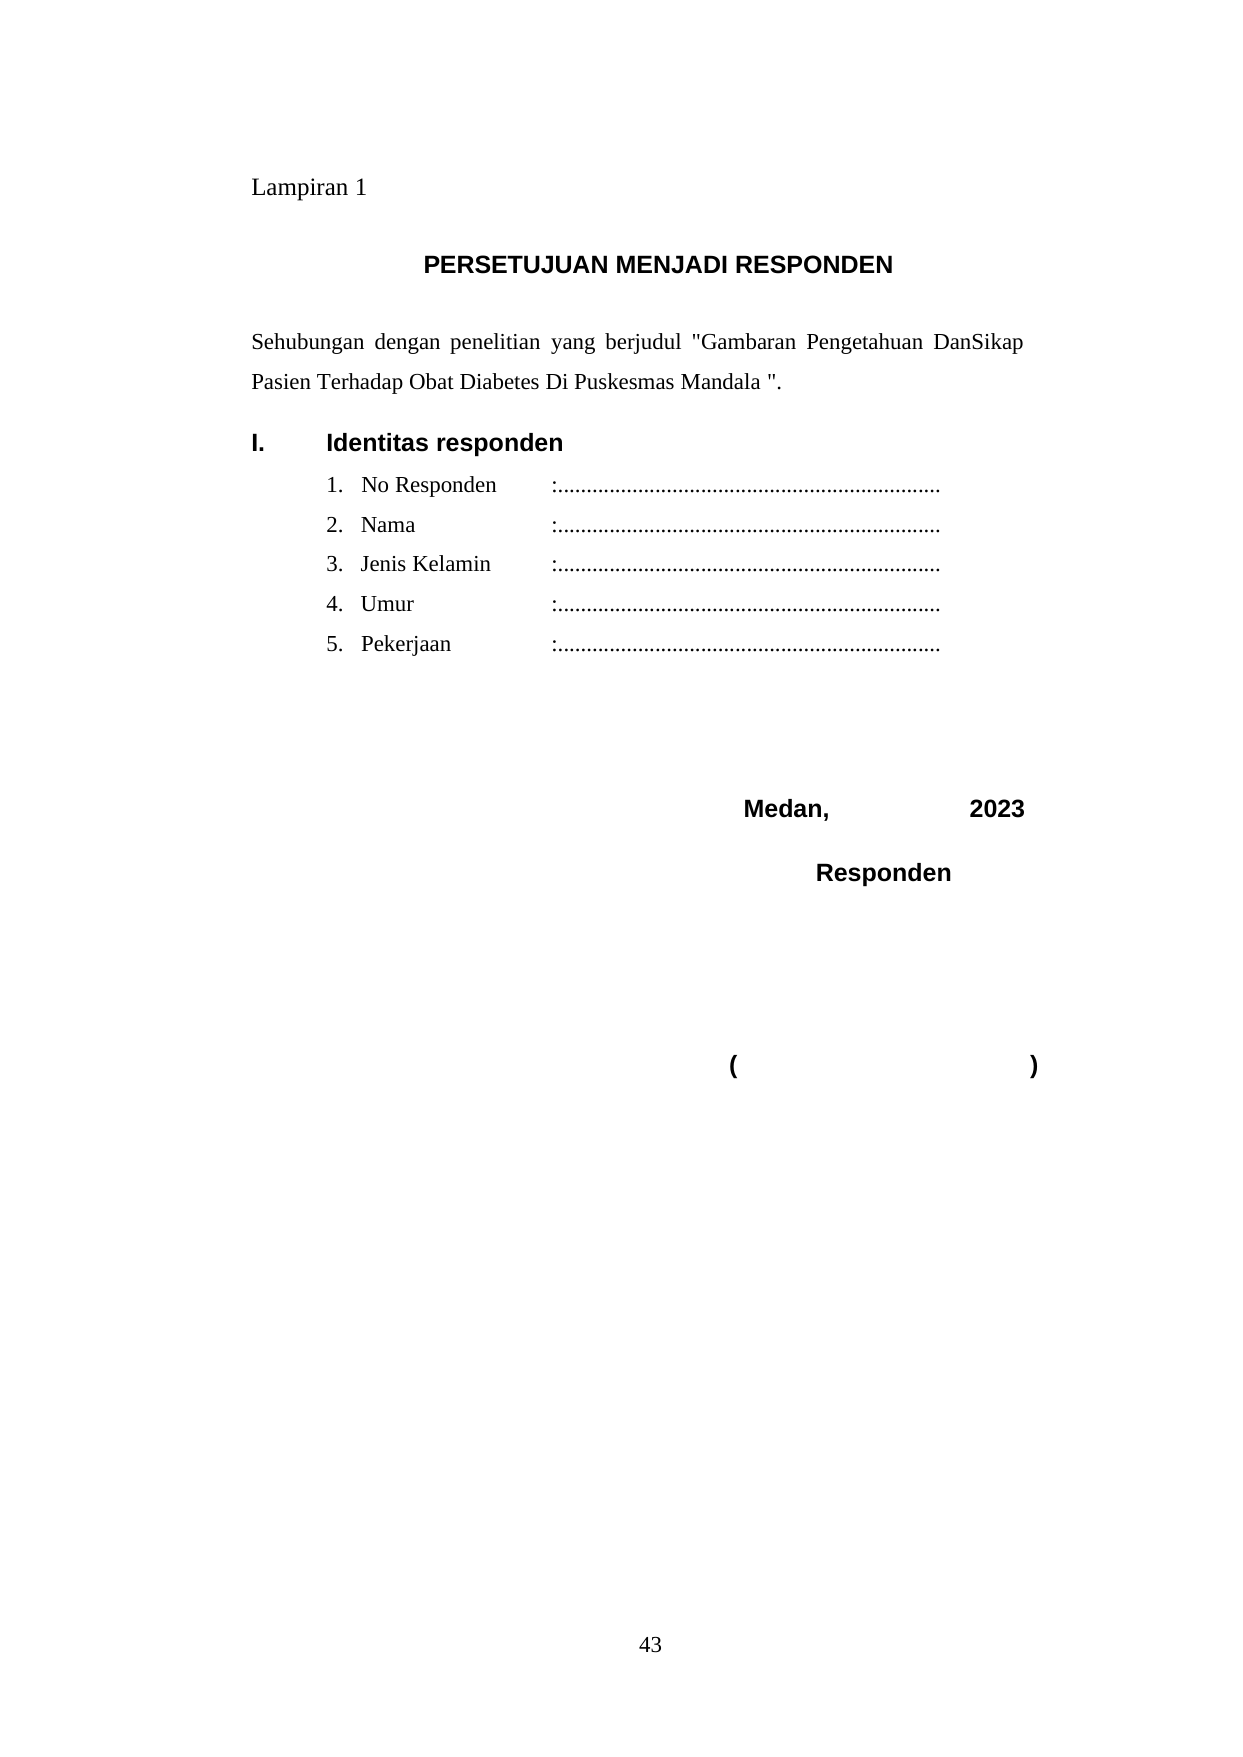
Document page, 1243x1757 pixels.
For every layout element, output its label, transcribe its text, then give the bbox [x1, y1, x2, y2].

text 2. Nama :................................................................... [326, 511, 1197, 538]
text 1. No Responden :................................................................... [326, 471, 1197, 498]
subtitle Identitas responden [251, 428, 1197, 457]
text Lampiran 1 [251, 172, 1197, 200]
text 4. Umur :................................................................... [326, 590, 1197, 617]
text 3. Jenis Kelamin :................................................................... [326, 551, 1197, 577]
text Responden [571, 858, 1196, 887]
subtitle PERSETUJUAN MENJADI RESPONDEN [423, 250, 1197, 279]
subtitle ( ) [570, 1050, 1197, 1078]
subtitle Medan, 2023 [571, 794, 1197, 822]
text 5. Pekerjaan :................................................................... [326, 630, 1197, 656]
text Sehubungan dengan penelitian yang berjudul "Gambaran Pengetahuan DanSikap Pasien Terhadap Obat Diabetes Di Puskesmas Mandala ". [251, 328, 1028, 394]
